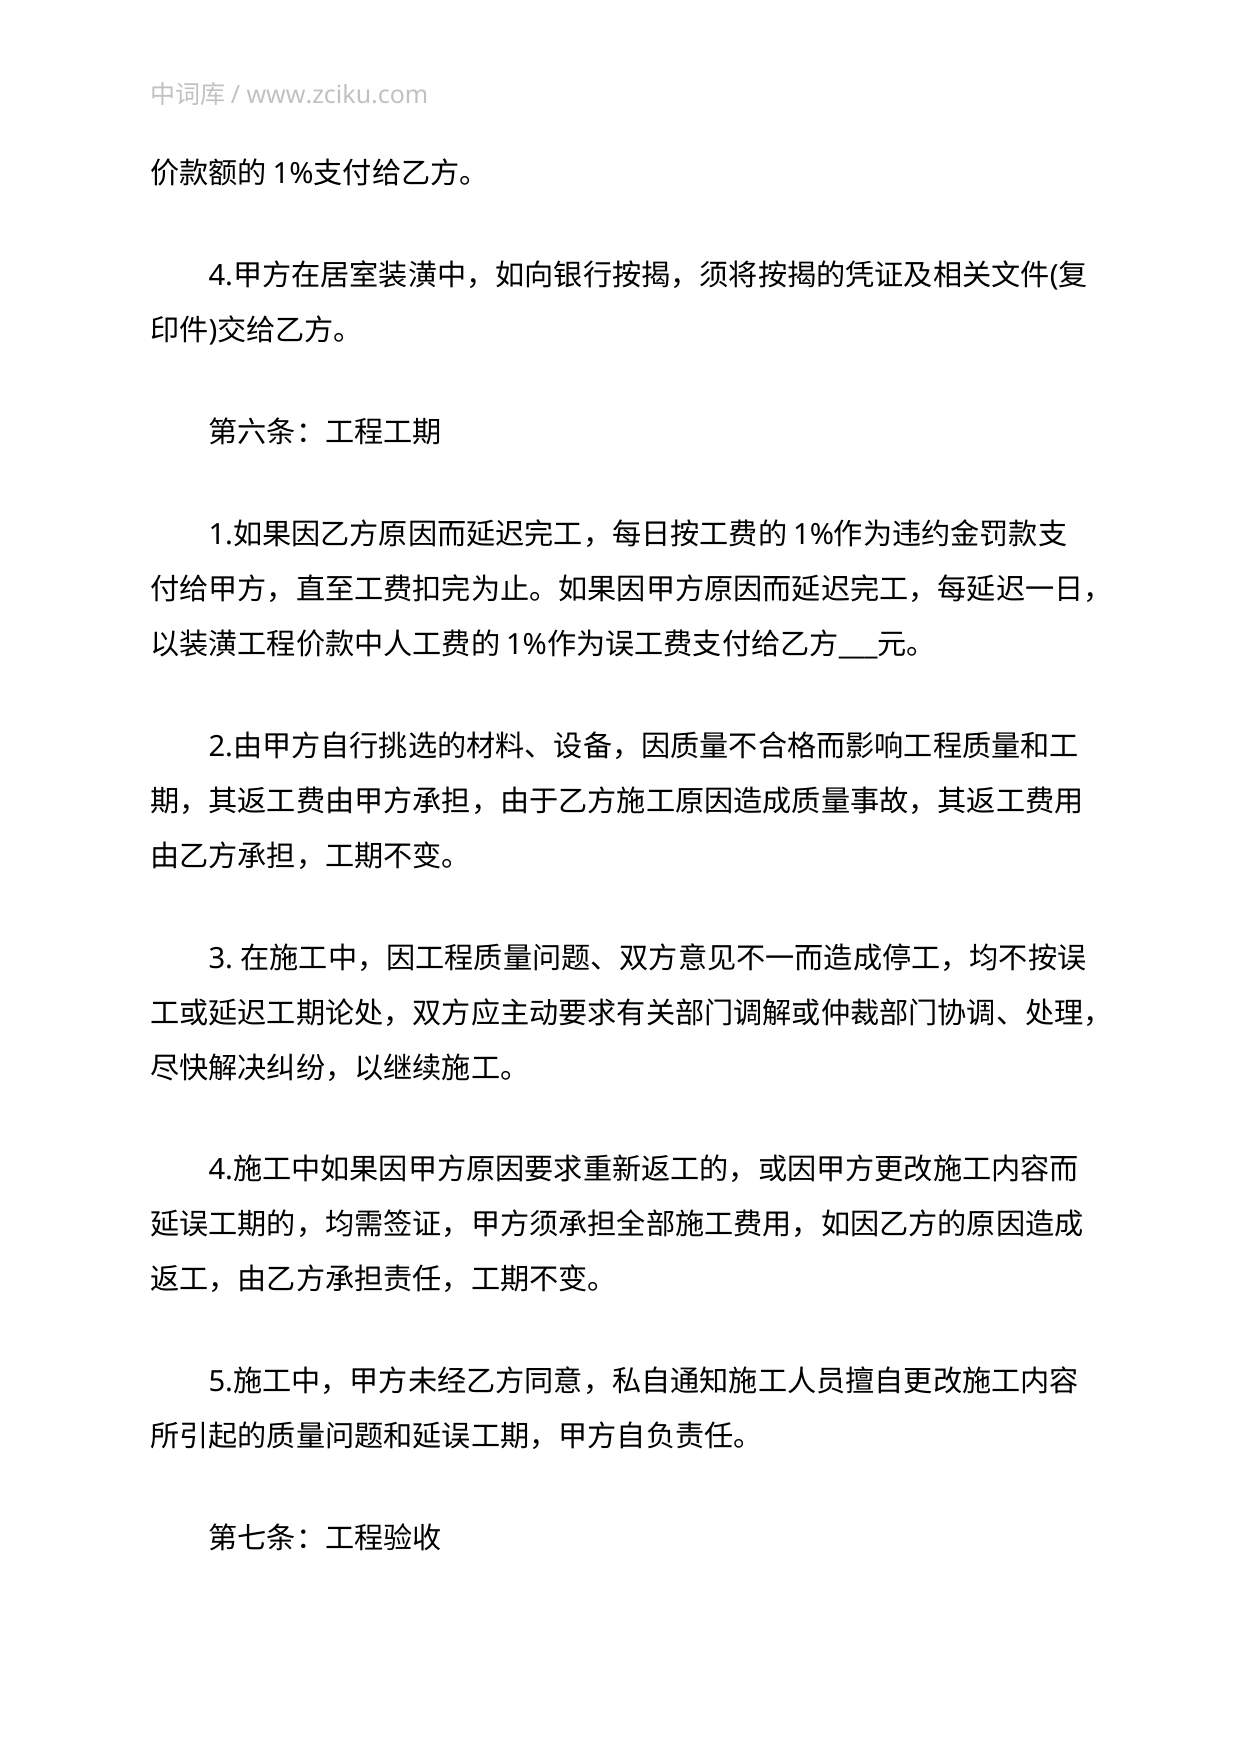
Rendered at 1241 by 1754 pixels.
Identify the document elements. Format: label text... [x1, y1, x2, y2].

text 第六条：工程工期 [150, 409, 1090, 451]
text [150, 150, 1090, 192]
text 1.如果因乙方原因而延迟完工，每日按工费的1%作为违约金罚款支付给甲方，直至工费扣完为止。如果因甲方原因而延迟完工，每延迟一日，以装潢工程价款中人工费的1%作为误工费支付给乙方___元。 [150, 511, 1090, 663]
text 4.甲方在居室装潢中，如向银行按揭，须将按揭的凭证及相关文件(复印件)交给乙方。 [150, 252, 1090, 349]
text 4.施工中如果因甲方原因要求重新返工的，或因甲方更改施工内容而延误工期的，均需签证，甲方须承担全部施工费用，如因乙方的原因造成返工，由乙方承担责任，工期不变。 [150, 1146, 1090, 1298]
text 2.由甲方自行挑选的材料、设备，因质量不合格而影响工程质量和工期，其返工费由甲方承担，由于乙方施工原因造成质量事故，其返工费用由乙方承担，工期不变。 [150, 723, 1090, 875]
text 3. 在施工中，因工程质量问题、双方意见不一而造成停工，均不按误工或延迟工期论处，双方应主动要求有关部门调解或仲裁部门协调、处理，尽快解决纠纷，以继续施工。 [150, 934, 1090, 1086]
text 第七条：工程验收 [150, 1514, 1090, 1557]
text 5.施工中，甲方未经乙方同意，私自通知施工人员擅自更改施工内容所引起的质量问题和延误工期，甲方自负责任。 [150, 1358, 1090, 1455]
